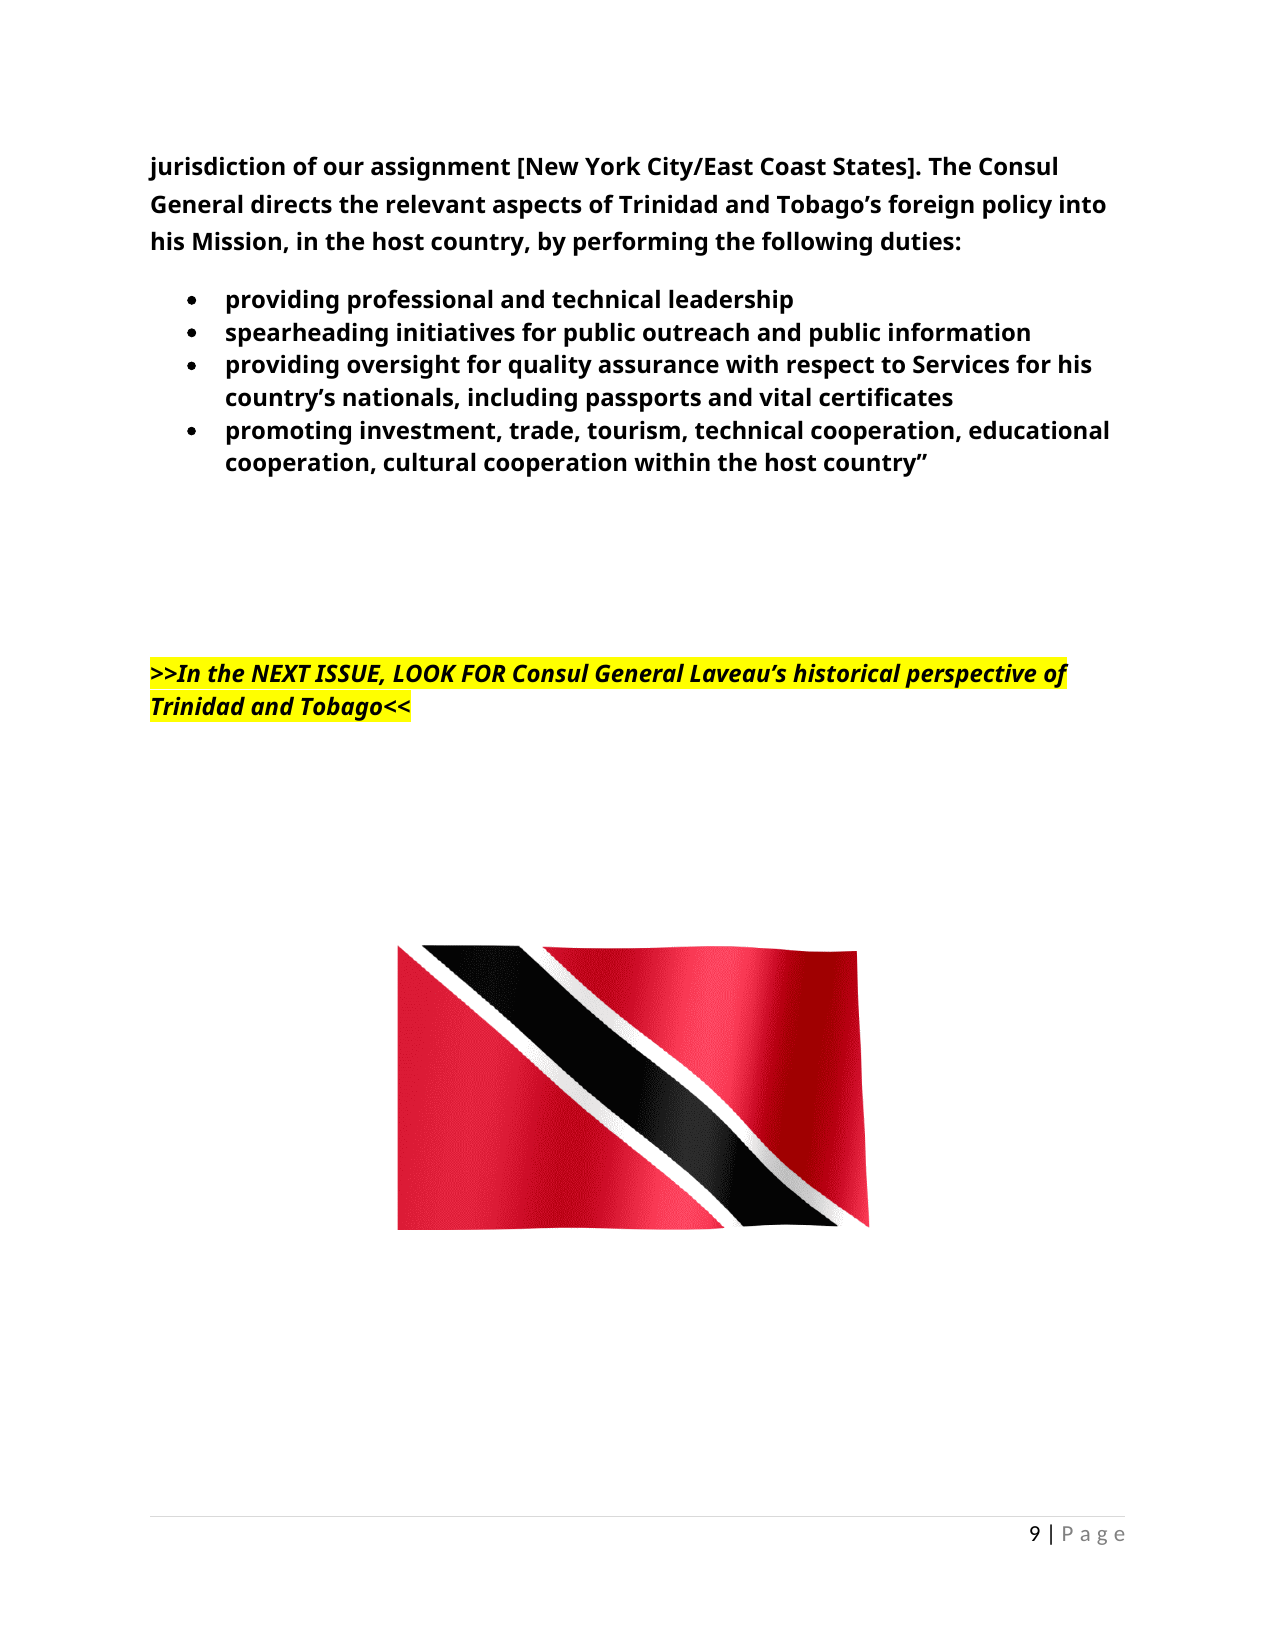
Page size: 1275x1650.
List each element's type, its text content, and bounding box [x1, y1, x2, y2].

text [150, 150, 1125, 257]
text >>In the NEXT ISSUE, LOOK FOR Consul General Laveau’s historical perspective of Trinidad and Tobago<< [150, 657, 1125, 722]
picture [397, 945, 878, 1230]
list providing oversight for quality assurance with respect to Services for his country’s nationals, including passports and vital certificates [187, 348, 1125, 413]
list spearheading initiatives for public outreach and public information [187, 316, 1125, 348]
list promoting investment, trade, tourism, technical cooperation, educational cooperation, cultural cooperation within the host country” [187, 413, 1125, 479]
list providing professional and technical leadership [187, 283, 1125, 316]
